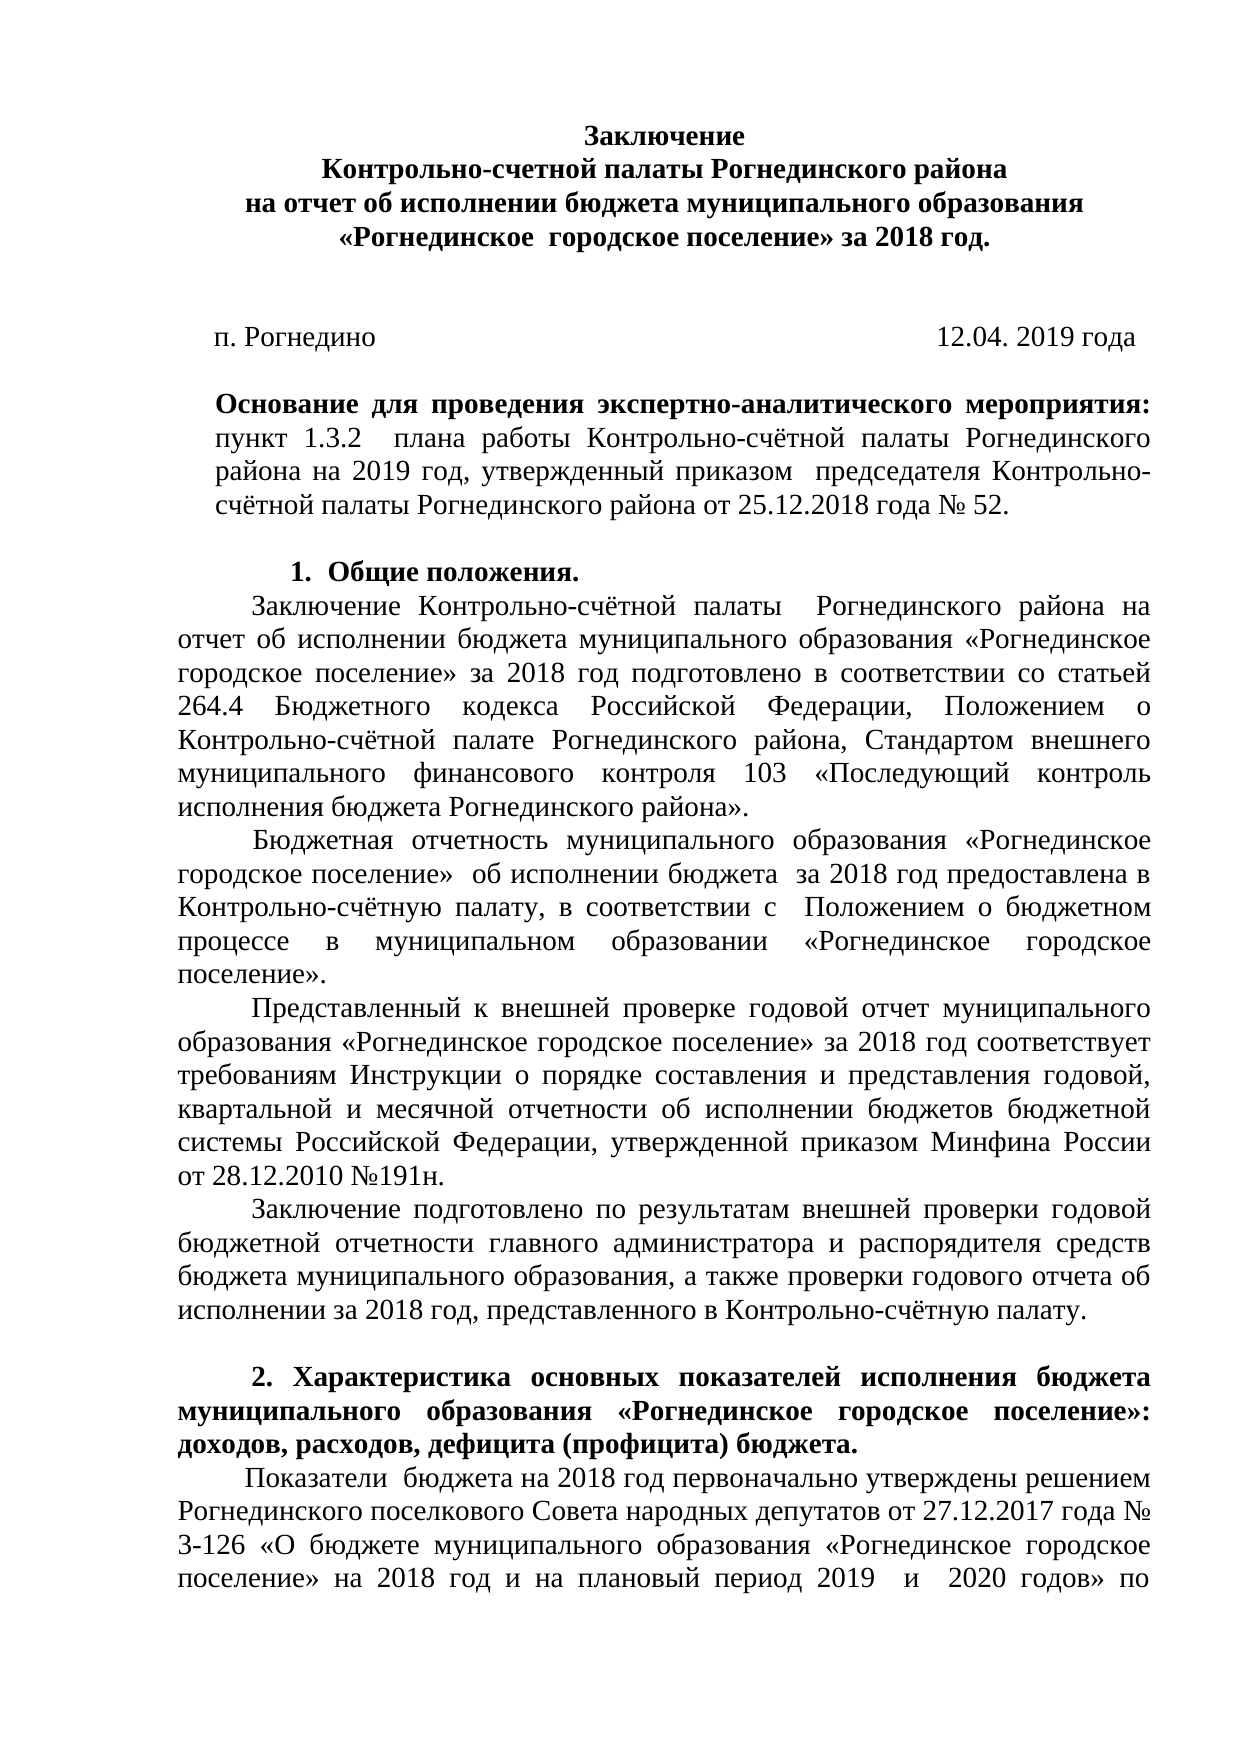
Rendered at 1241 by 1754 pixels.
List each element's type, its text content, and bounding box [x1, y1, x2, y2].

text Представленный к внешней проверке годовой отчет муниципального образования «Рогнединское городское поселение» за 2018 год соответствует требованиям Инструкции о порядке составления и представления годовой, квартальной и месячной отчетности об исполнении бюджетов бюджетной системы Российской Федерации, утвержденной приказом Минфина России от 28.12.2010 №191н. [177, 990, 1152, 1191]
text на отчет об исполнении бюджета муниципального образования «Рогнединское городское поселение» за 2018 год. [177, 185, 1152, 252]
text Основание для проведения экспертно-аналитического мероприятия: пункт 1.3.2 плана работы Контрольно-счётной палаты Рогнединского района на 2019 год, утвержденный приказом председателя Контрольно-счётной палаты Рогнединского района от 25.12.2018 года № 52. [215, 386, 1152, 521]
text Бюджетная отчетность муниципального образования «Рогнединское городское поселение» об исполнении бюджета за 2018 год предоставлена в Контрольно-счётную палату, в соответствии с Положением о бюджетном процессе в муниципальном образовании «Рогнединское городское поселение». [177, 822, 1152, 990]
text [177, 1460, 1152, 1594]
text Заключение [177, 118, 1152, 152]
text Контрольно-счетной палаты Рогнединского района [177, 152, 1152, 185]
text 2. Характеристика основных показателей исполнения бюджета муниципального образования «Рогнединское городское поселение»: доходов, расходов, дефицита (профицита) бюджета. [177, 1359, 1152, 1460]
text п. Рогнедино 12.04. 2019 года [177, 319, 1152, 353]
text Заключение подготовлено по результатам внешней проверки годовой бюджетной отчетности главного администратора и распорядителя средств бюджета муниципального образования, а также проверки годового отчета об исполнении за 2018 год, представленного в Контрольно-счётную палату. [177, 1191, 1152, 1326]
text Заключение Контрольно-счётной палаты Рогнединского района на отчет об исполнении бюджета муниципального образования «Рогнединское городское поселение» за 2018 год подготовлено в соответствии со статьей 264.4 Бюджетного кодекса Российской Федерации, Положением о Контрольно-счётной палате Рогнединского района, Стандартом внешнего муниципального финансового контроля 103 «Последующий контроль исполнения бюджета Рогнединского района». [177, 588, 1152, 822]
list Общие положения. [290, 554, 1152, 588]
